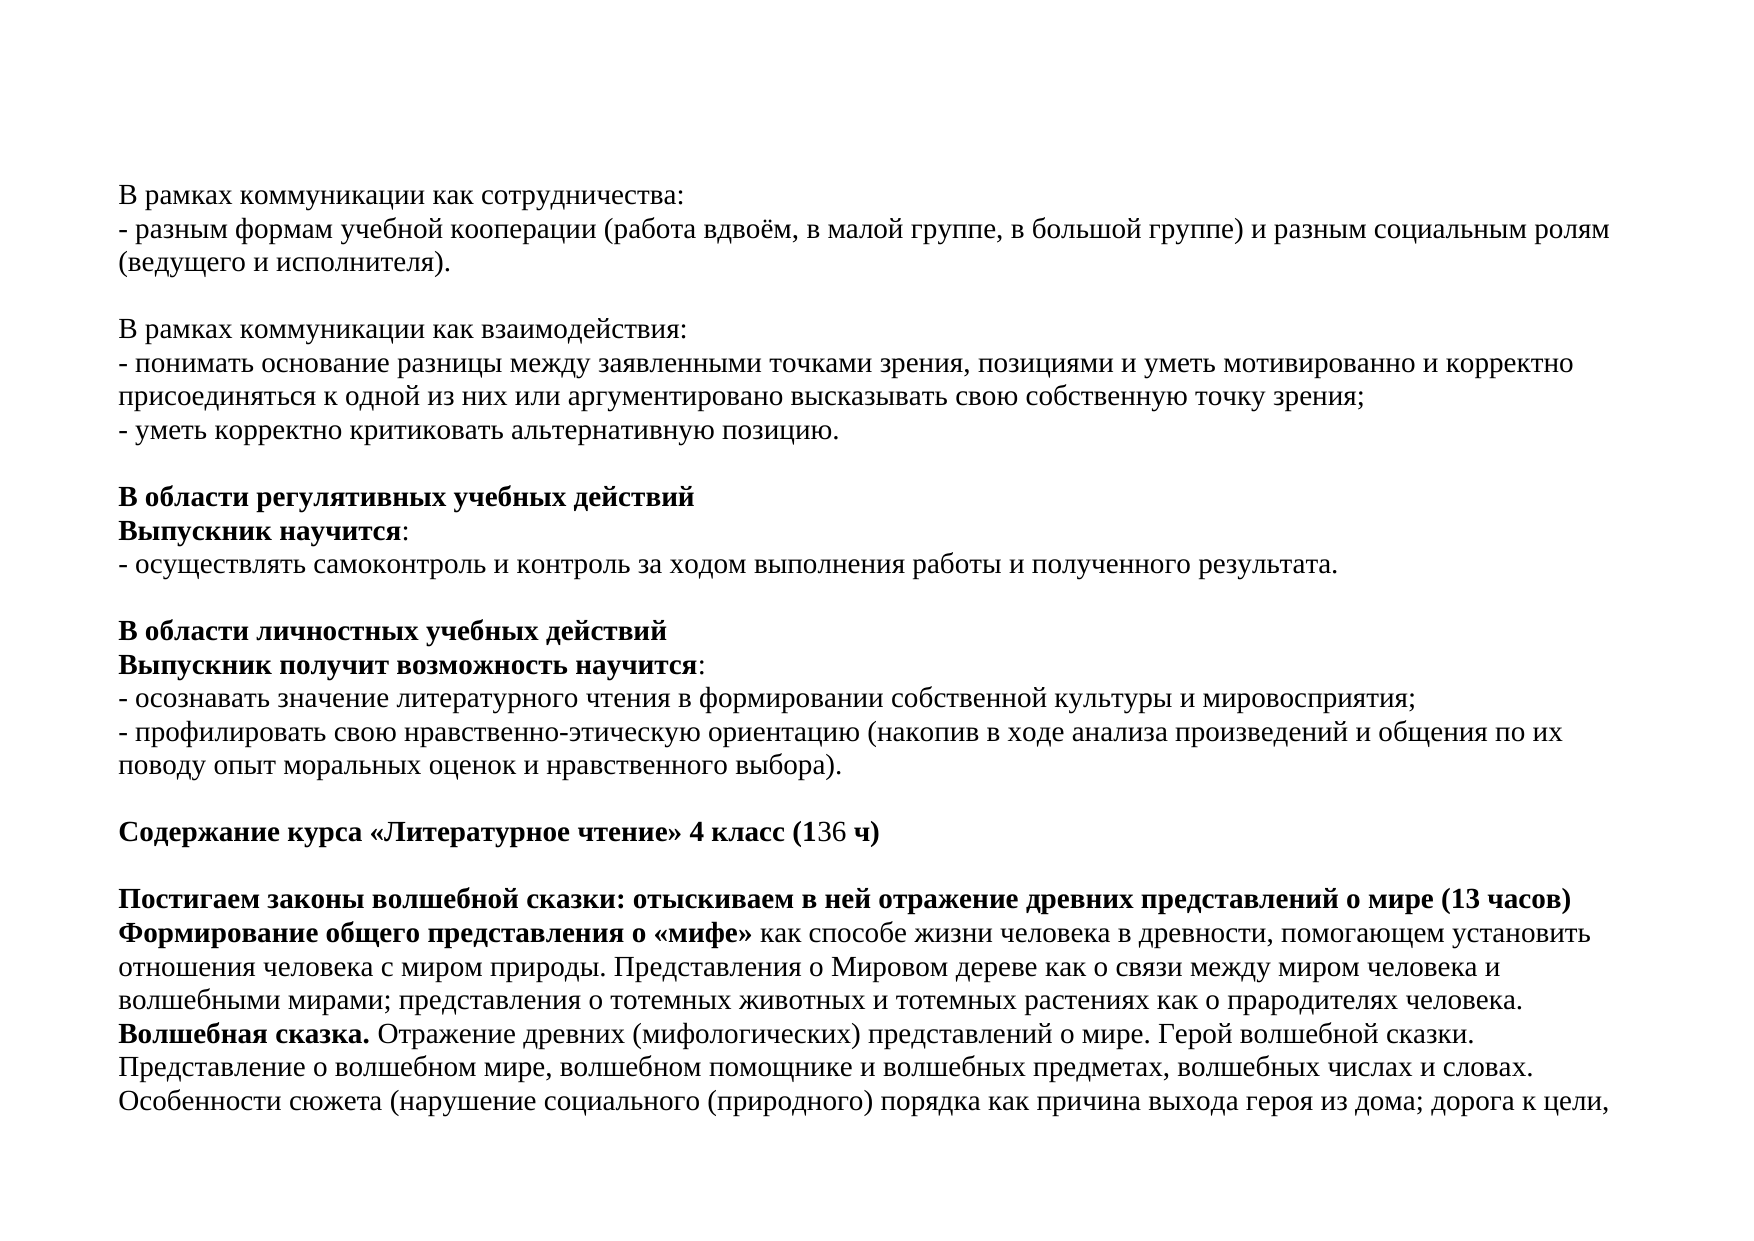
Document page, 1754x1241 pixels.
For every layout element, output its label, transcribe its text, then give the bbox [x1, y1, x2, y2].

text В области регулятивных учебных действий [118, 479, 1636, 513]
text В рамках коммуникации как взаимодействия: [118, 311, 1636, 345]
text - понимать основание разницы между заявленными точками зрения, позициями и уметь мотивированно и корректно присоединяться к одной из них или аргументировано высказывать свою собственную точку зрения; [118, 345, 1636, 412]
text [118, 1016, 1636, 1116]
text - осознавать значение литературного чтения в формировании собственной культуры и мировосприятия; [118, 680, 1636, 714]
text Постигаем законы волшебной сказки: отыскиваем в ней отражение древних представлений о мире (13 часов) [118, 882, 1636, 915]
text Содержание курса «Литературное чтение» 4 класс (136 ч) [118, 814, 1636, 848]
text В области личностных учебных действий [118, 613, 1636, 647]
text В рамках коммуникации как сотрудничества: [118, 177, 1636, 211]
text - профилировать свою нравственно-этическую ориентацию (накопив в ходе анализа произведений и общения по их поводу опыт моральных оценок и нравственного выбора). [118, 714, 1636, 781]
text Выпускник научится: [118, 513, 1636, 546]
text Выпускник получит возможность научится: [118, 647, 1636, 680]
text - осуществлять самоконтроль и контроль за ходом выполнения работы и полученного результата. [118, 546, 1636, 580]
text Формирование общего представления о «мифе» как способе жизни человека в древности, помогающем установить отношения человека с миром природы. Представления о Мировом дереве как о связи между миром человека и волшебными мирами; представления о тотемных животных и тотемных растениях как о прародителях человека. [118, 915, 1636, 1016]
text - уметь корректно критиковать альтернативную позицию. [118, 412, 1636, 446]
text - разным формам учебной кооперации (работа вдвоём, в малой группе, в большой группе) и разным социальным ролям (ведущего и исполнителя). [118, 211, 1636, 278]
